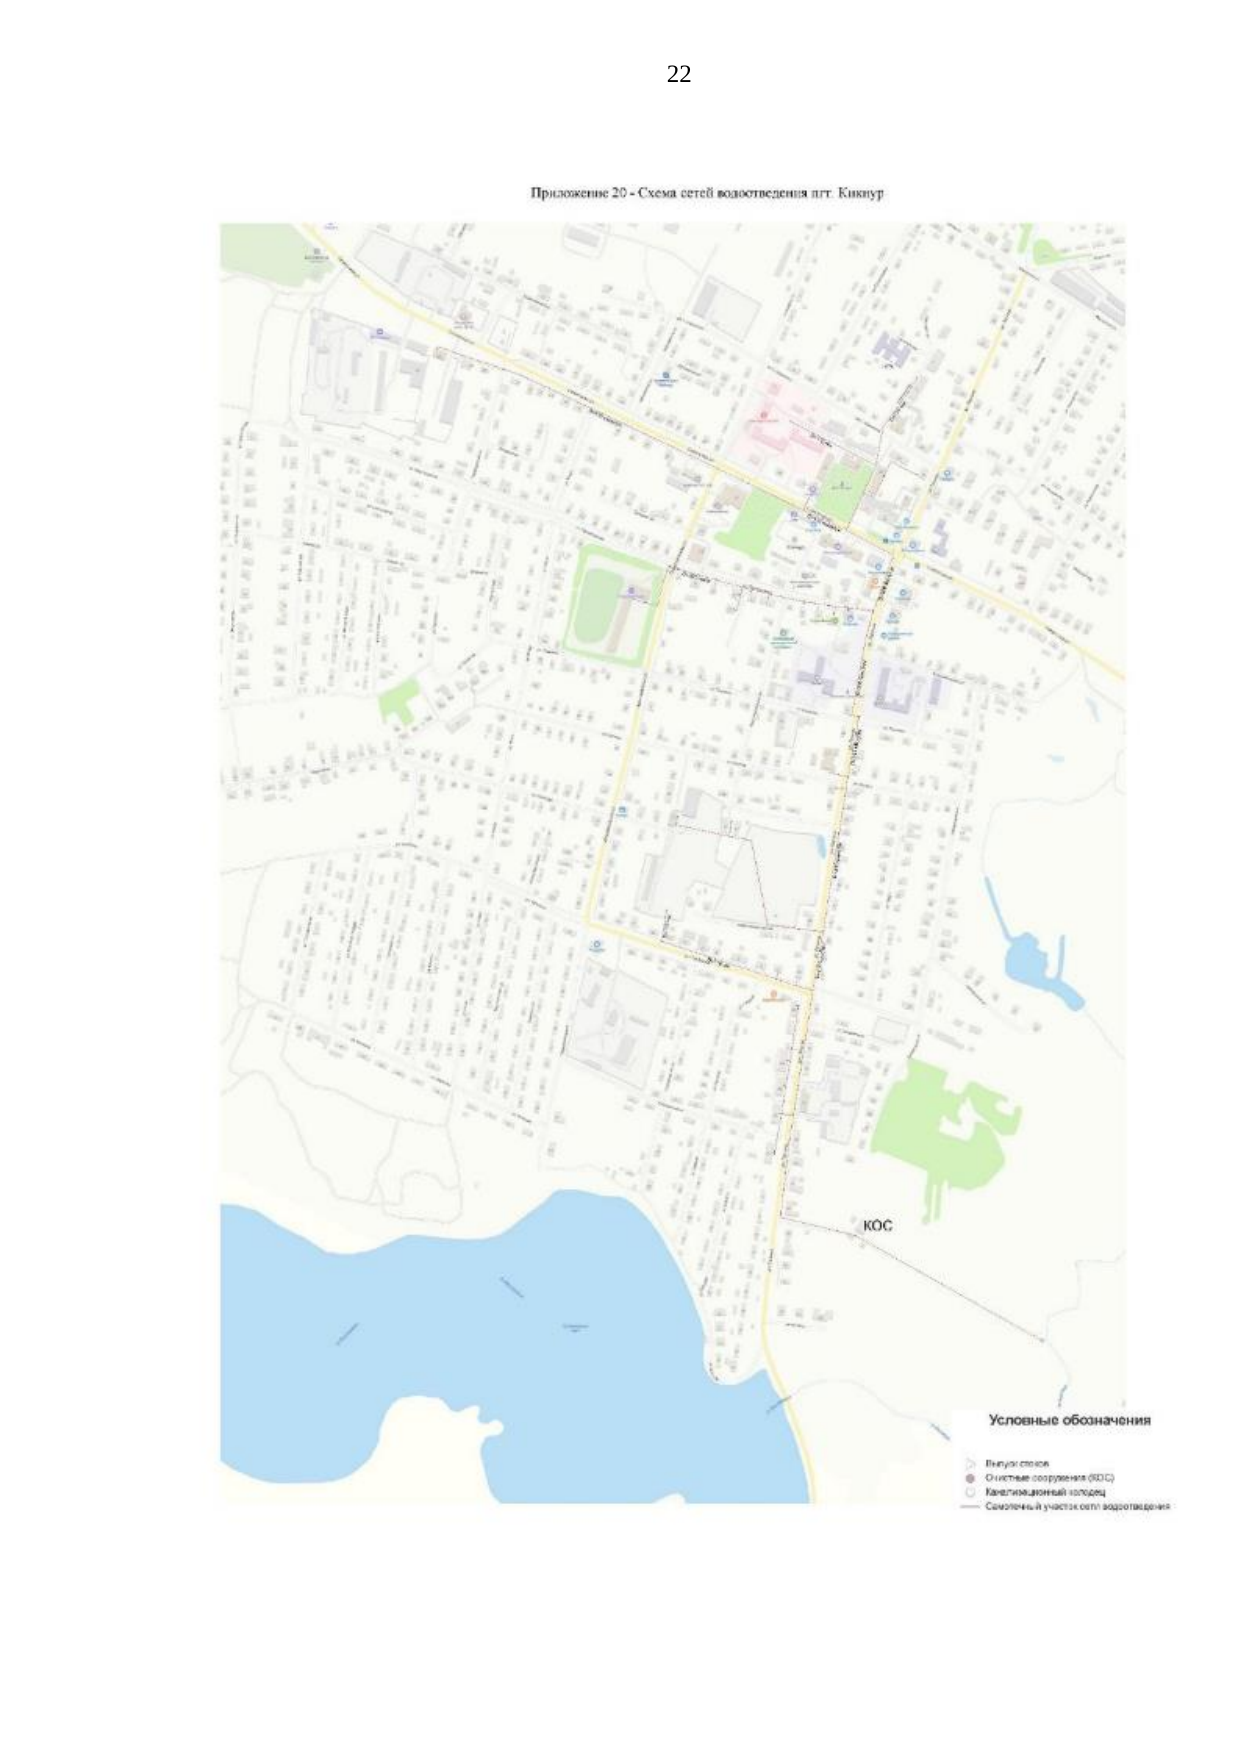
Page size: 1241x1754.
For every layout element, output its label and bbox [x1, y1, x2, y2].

picture [177, 147, 1182, 1568]
